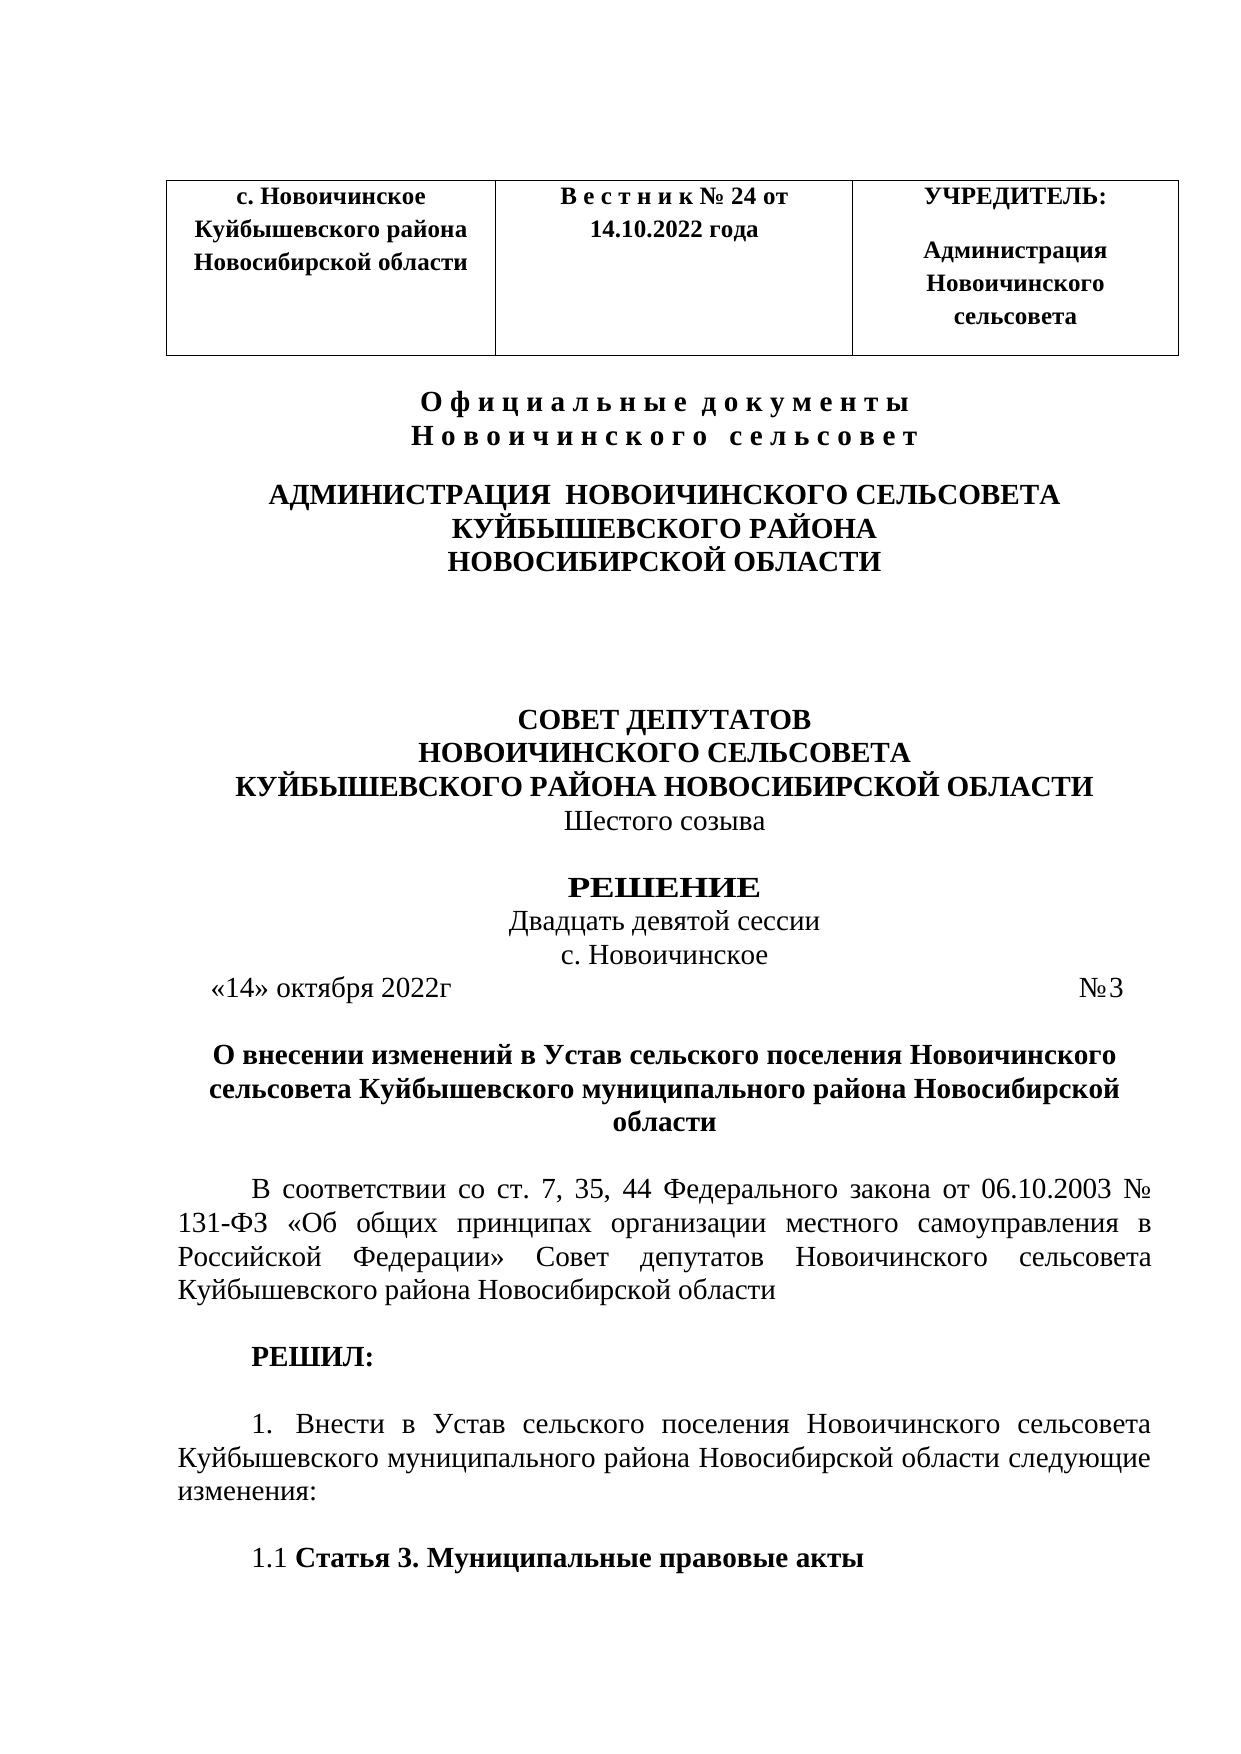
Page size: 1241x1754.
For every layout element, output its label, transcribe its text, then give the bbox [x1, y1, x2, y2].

text «14» октября 2022г № 3 [177, 970, 1152, 1004]
text АДМИНИСТРАЦИЯ НОВОИЧИНСКОГО СЕЛЬСОВЕТА КУЙБЫШЕВСКОГО РАЙОНА [177, 477, 1152, 544]
text Двадцать девятой сессии [177, 903, 1152, 937]
text Шестого созыва [177, 803, 1152, 836]
text СОВЕТ ДЕПУТАТОВ [177, 702, 1152, 736]
text КУЙБЫШЕВСКОГО РАЙОНА НОВОСИБИРСКОЙ ОБЛАСТИ [177, 769, 1152, 803]
text РЕШИЛ: [177, 1339, 1152, 1373]
text НОВОИЧИНСКОГО СЕЛЬСОВЕТА [177, 736, 1152, 769]
text НОВОСИБИРСКОЙ ОБЛАСТИ [177, 544, 1152, 578]
text 1.1 Статья 3. Муниципальные правовые акты [177, 1541, 1152, 1574]
text В соответствии со ст. 7, 35, 44 Федерального закона от 06.10.2003 № 131-ФЗ «Об общих принципах организации местного самоуправления в Российской Федерации» Совет депутатов Новоичинского сельсовета Куйбышевского района Новосибирской области [177, 1172, 1152, 1306]
text Н о в о и ч и н с к о г о с е л ь с о в е т [177, 418, 1152, 452]
text О ф и ц и а л ь н ы е д о к у м е н т ы [177, 384, 1152, 418]
table_header с. Новоичинское Куйбышевского района Новосибирской области [167, 181, 495, 355]
list Внести в Устав сельского поселения Новоичинского сельсовета Куйбышевского муниципального района Новосибирской области следующие изменения: [177, 1406, 1152, 1507]
table_header УЧРЕДИТЕЛЬ: Администрация Новоичинского сельсовета [853, 181, 1178, 355]
text с. Новоичинское [177, 937, 1152, 970]
text О внесении изменений в Устав сельского поселения Новоичинского сельсовета Куйбышевского муниципального района Новосибирской области [177, 1037, 1152, 1138]
table_header В е с т н и к № 24 от 14.10.2022 года [496, 181, 852, 355]
text РЕШЕНИЕ [177, 870, 1152, 903]
